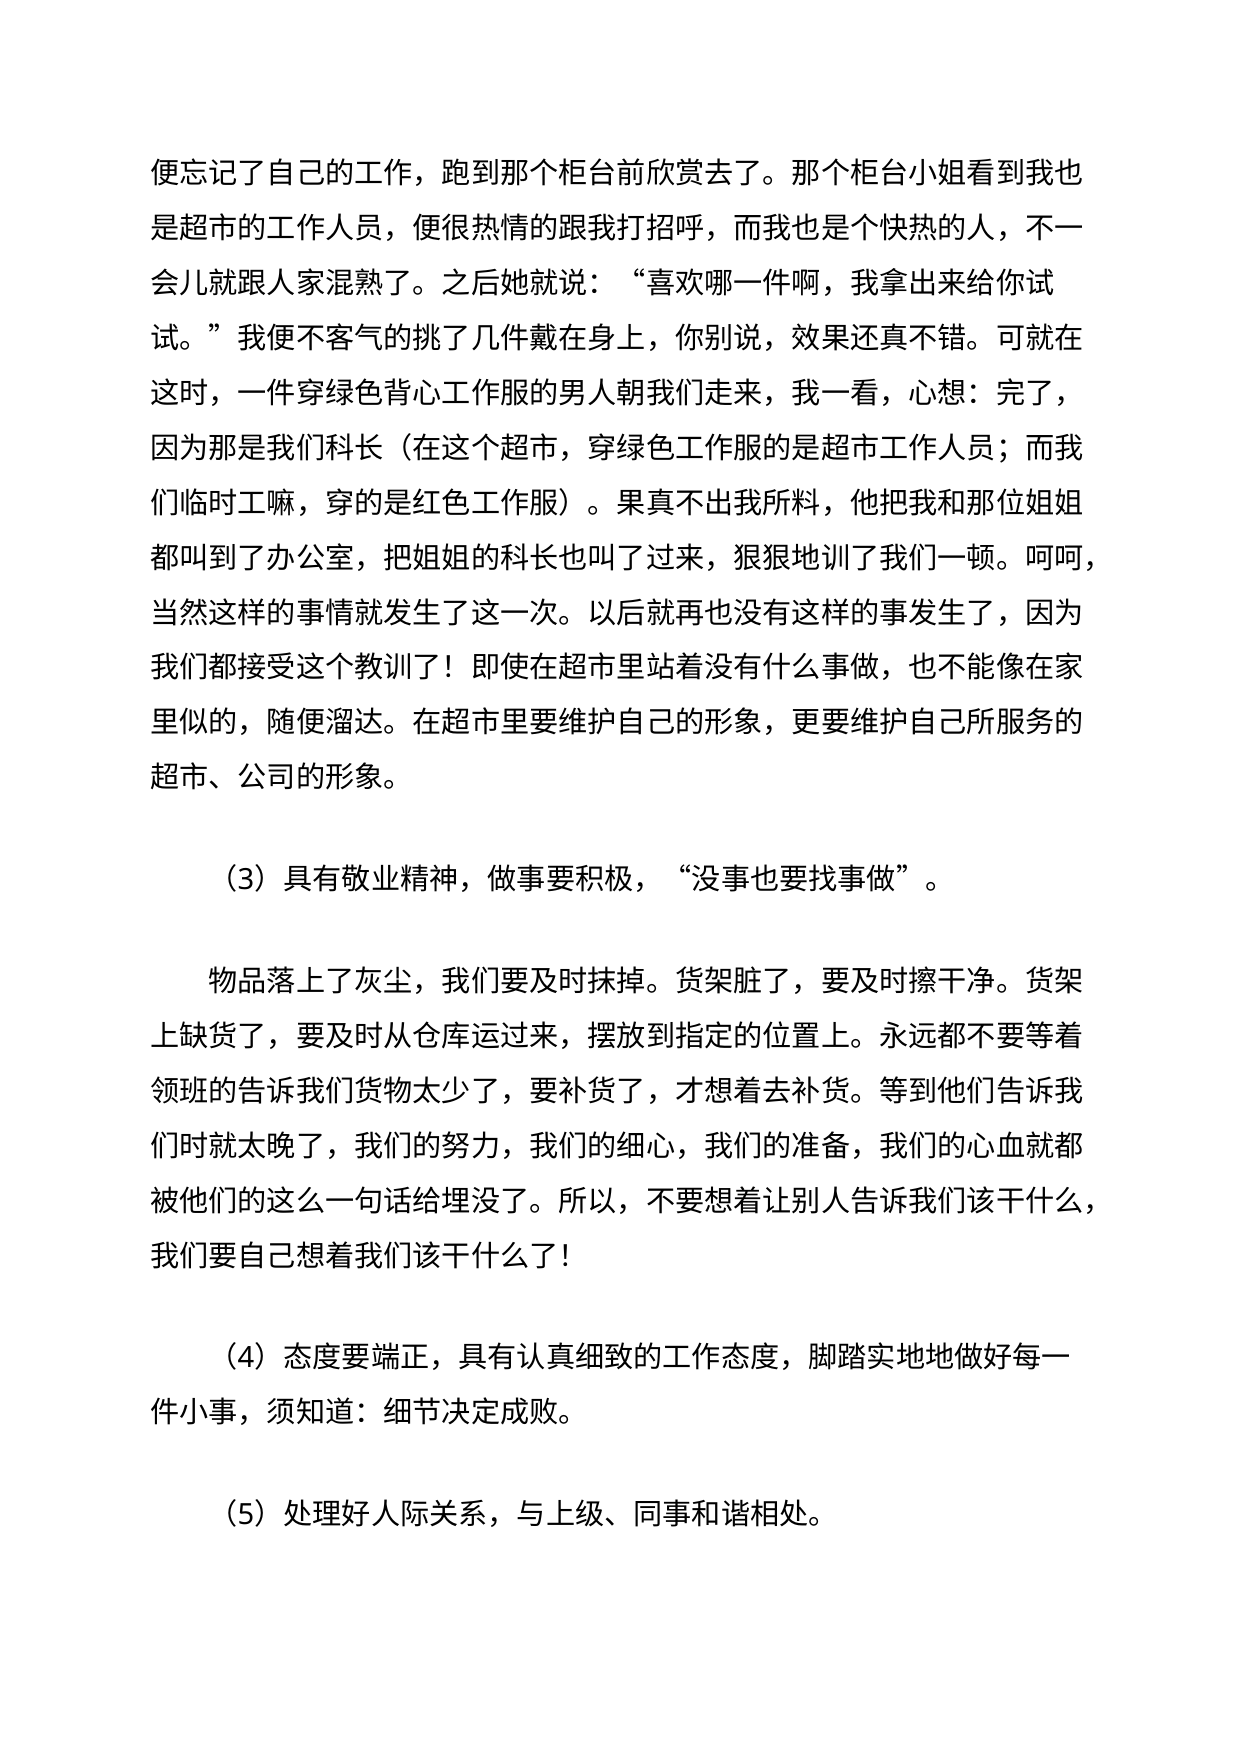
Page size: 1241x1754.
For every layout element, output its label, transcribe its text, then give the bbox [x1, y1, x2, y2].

text （4）态度要端正，具有认真细致的工作态度，脚踏实地地做好每一件小事，须知道：细节决定成败。 [150, 1334, 1090, 1431]
text （5）处理好人际关系，与上级、同事和谐相处。 [150, 1491, 1090, 1533]
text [150, 150, 1090, 796]
text 物品落上了灰尘，我们要及时抹掉。货架脏了，要及时擦干净。货架上缺货了，要及时从仓库运过来，摆放到指定的位置上。永远都不要等着领班的告诉我们货物太少了，要补货了，才想着去补货。等到他们告诉我们时就太晚了，我们的努力，我们的细心，我们的准备，我们的心血就都被他们的这么一句话给埋没了。所以，不要想着让别人告诉我们该干什么，我们要自己想着我们该干什么了！ [150, 958, 1090, 1274]
text （3）具有敬业精神，做事要积极，“没事也要找事做”。 [150, 856, 1090, 898]
